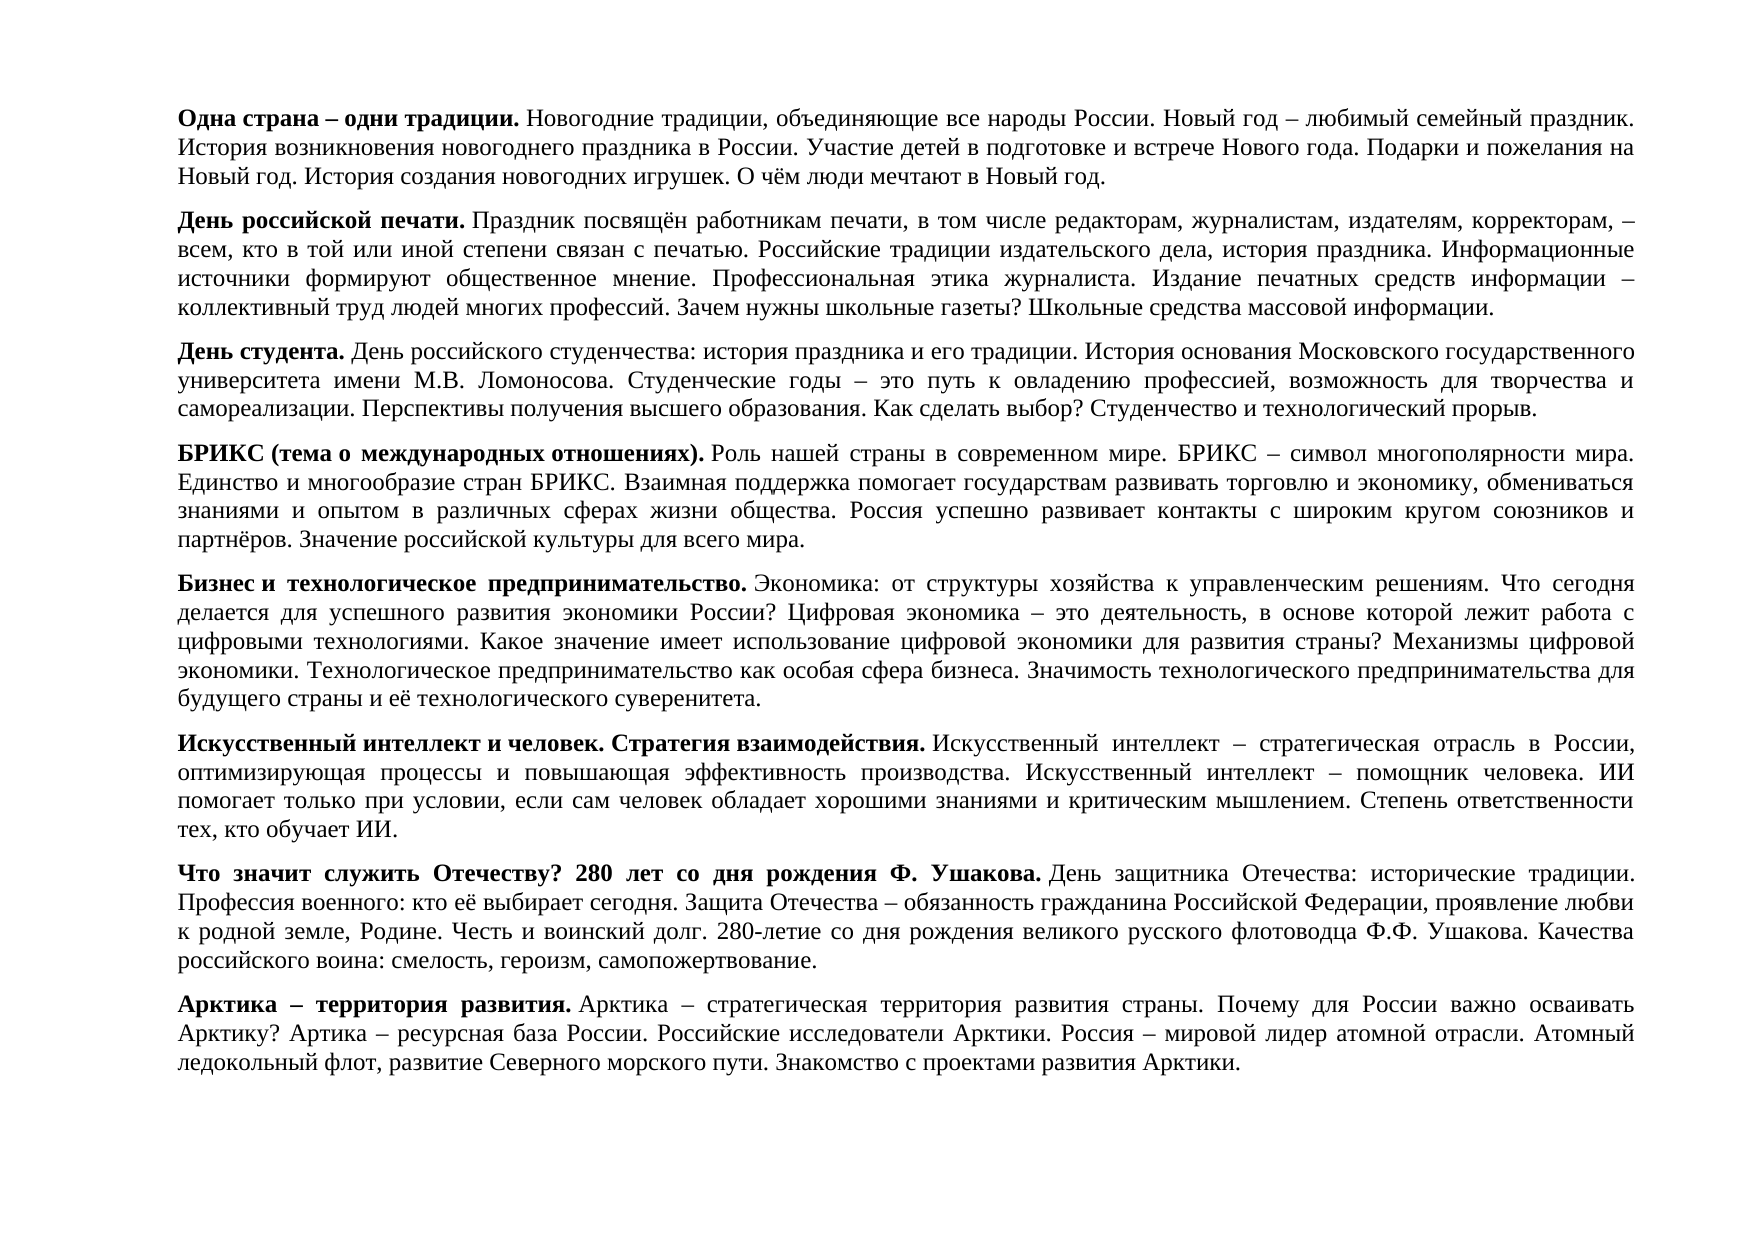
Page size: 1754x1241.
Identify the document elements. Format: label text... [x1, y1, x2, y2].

text Арктика – территория развития. Арктика – стратегическая территория развития страны. Почему для России важно осваивать Арктику? Артика – ресурсная база России. Российские исследователи Арктики. Россия – мировой лидер атомной отрасли. Атомный ледокольный флот, развитие Северного морского пути. Знакомство с проектами развития Арктики. [177, 989, 1636, 1075]
text Искусственный интеллект и человек. Стратегия взаимодействия. Искусственный интеллект – стратегическая отрасль в России, оптимизирующая процессы и повышающая эффективность производства. Искусственный интеллект – помощник человека. ИИ помогает только при условии, если сам человек обладает хорошими знаниями и критическим мышлением. Степень ответственности тех, кто обучает ИИ. [177, 728, 1636, 843]
text День российской печати. Праздник посвящён работникам печати, в том числе редакторам, журналистам, издателям, корректорам, – всем, кто в той или иной степени связан с печатью. Российские традиции издательского дела, история праздника. Информационные источники формируют общественное мнение. Профессиональная этика журналиста. Издание печатных средств информации – коллективный труд людей многих профессий. Зачем нужны школьные газеты? Школьные средства массовой информации. [177, 205, 1636, 320]
text День студента. День российского студенчества: история праздника и его традиции. История основания Московского государственного университета имени М.В. Ломоносова. Студенческие годы – это путь к овладению профессией, возможность для творчества и самореализации. Перспективы получения высшего образования. Как сделать выбор? Студенчество и технологический прорыв. [177, 336, 1636, 422]
text БРИКС (тема о международных отношениях). Роль нашей страны в современном мире. БРИКС – символ многополярности мира. Единство и многообразие стран БРИКС. Взаимная поддержка помогает государствам развивать торговлю и экономику, обмениваться знаниями и опытом в различных сферах жизни общества. Россия успешно развивает контакты с широким кругом союзников и партнёров. Значение российской культуры для всего мира. [177, 438, 1636, 553]
text Одна страна – одни традиции. Новогодние традиции, объединяющие все народы России. Новый год – любимый семейный праздник. История возникновения новогоднего праздника в России. Участие детей в подготовке и встрече Нового года. Подарки и пожелания на Новый год. История создания новогодних игрушек. О чём люди мечтают в Новый год. [177, 103, 1636, 190]
text Что значит служить Отечеству? 280 лет со дня рождения Ф. Ушакова. День защитника Отечества: исторические традиции. Профессия военного: кто её выбирает сегодня. Защита Отечества – обязанность гражданина Российской Федерации, проявление любви к родной земле, Родине. Честь и воинский долг. 280-летие со дня рождения великого русского флотоводца Ф.Ф. Ушакова. Качества российского воина: смелость, героизм, самопожертвование. [177, 858, 1636, 973]
text Бизнес и технологическое предпринимательство. Экономика: от структуры хозяйства к управленческим решениям. Что сегодня делается для успешного развития экономики России? Цифровая экономика – это деятельность, в основе которой лежит работа с цифровыми технологиями. Какое значение имеет использование цифровой экономики для развития страны? Механизмы цифровой экономики. Технологическое предпринимательство как особая сфера бизнеса. Значимость технологического предпринимательства для будущего страны и её технологического суверенитета. [177, 568, 1636, 712]
